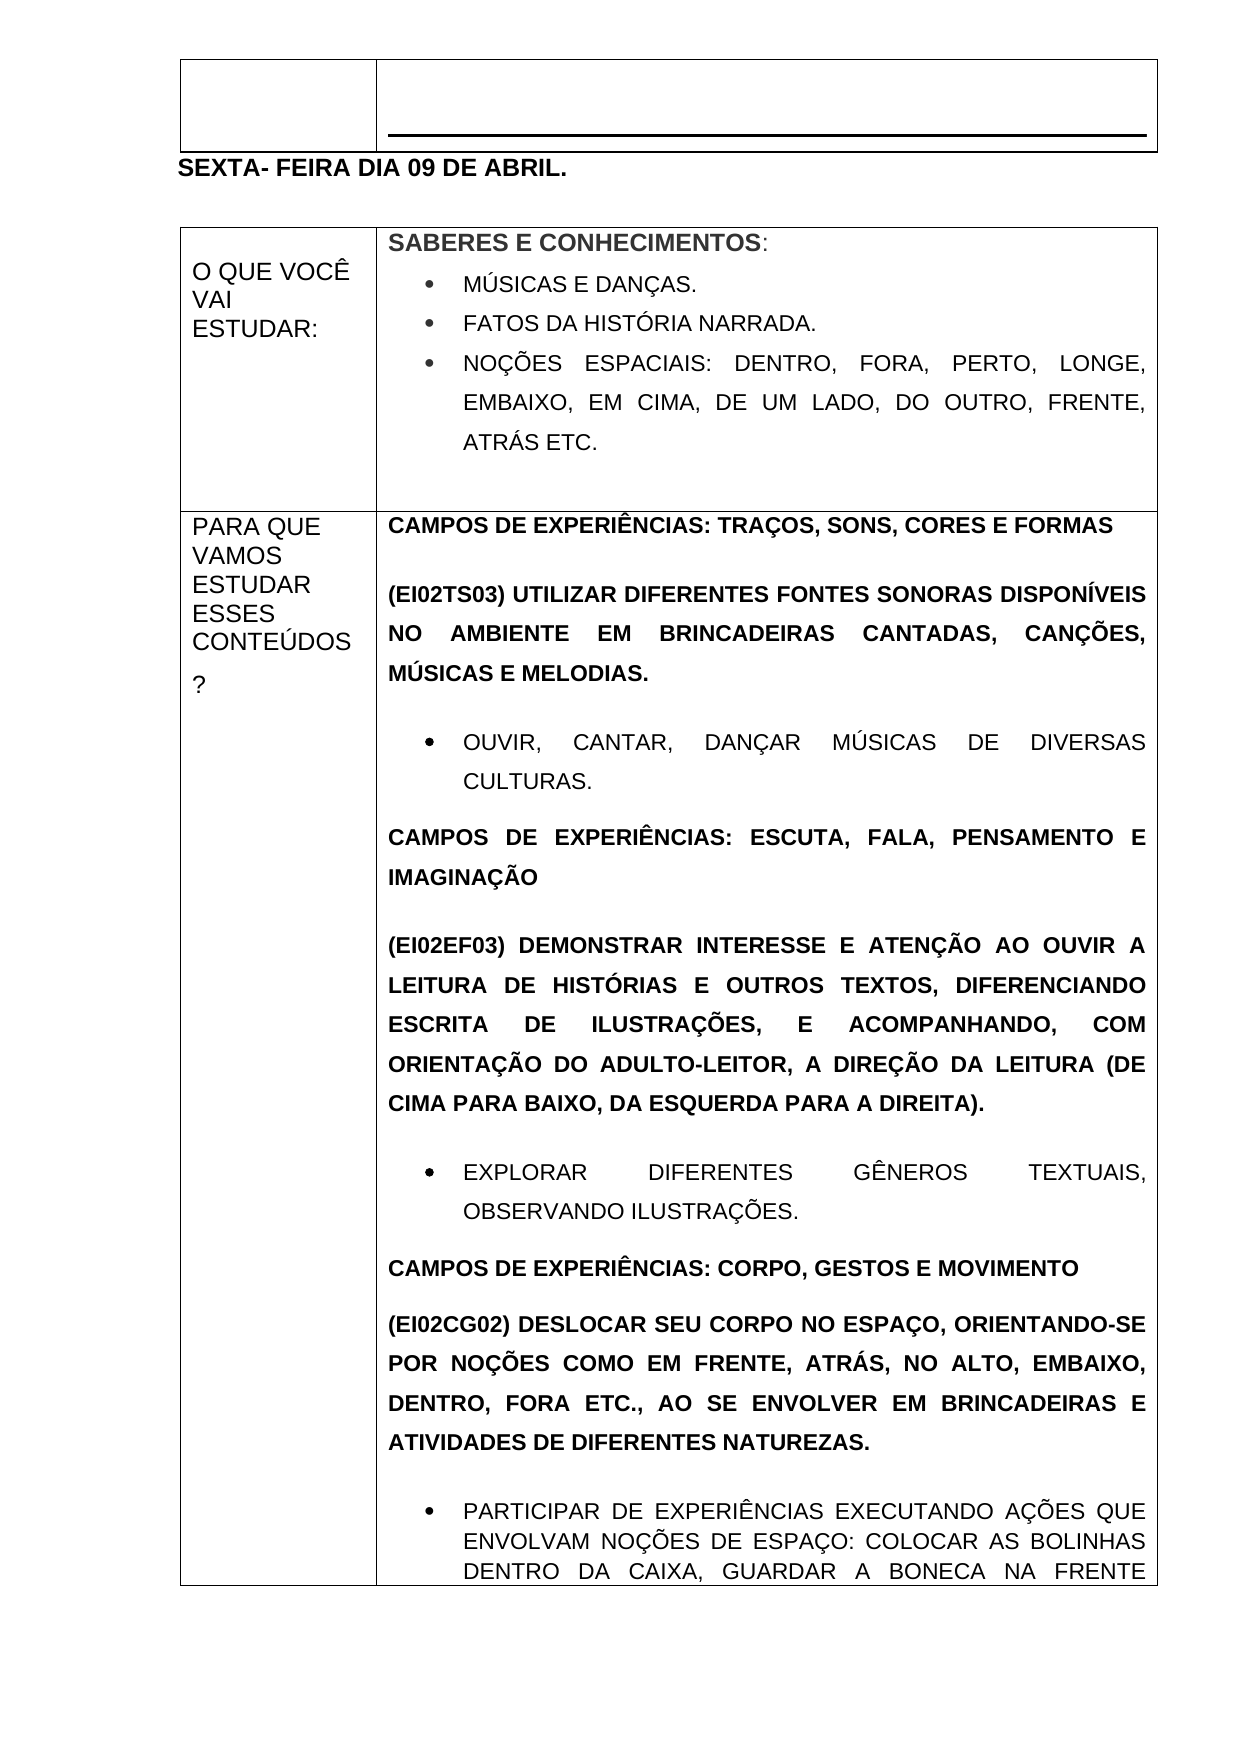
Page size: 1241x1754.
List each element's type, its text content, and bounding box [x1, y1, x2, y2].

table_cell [377, 60, 1157, 151]
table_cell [181, 60, 376, 151]
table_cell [181, 512, 376, 1584]
table_header SABERES E CONHECIMENTOS: MÚSICAS E DANÇAS. FATOS DA HISTÓRIA NARRADA. NOÇÕES ESPACIAIS: DENTRO, FORA, PERTO, LONGE, EMBAIXO, EM CIMA, DE UM LADO, DO OUTRO, FRENTE, ATRÁS ETC. [377, 228, 1157, 511]
table_header O QUE VOCÊ VAI ESTUDAR: [181, 228, 376, 511]
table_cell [377, 512, 1157, 1584]
text SEXTA- FEIRA DIA 09 DE ABRIL. [177, 152, 1063, 181]
